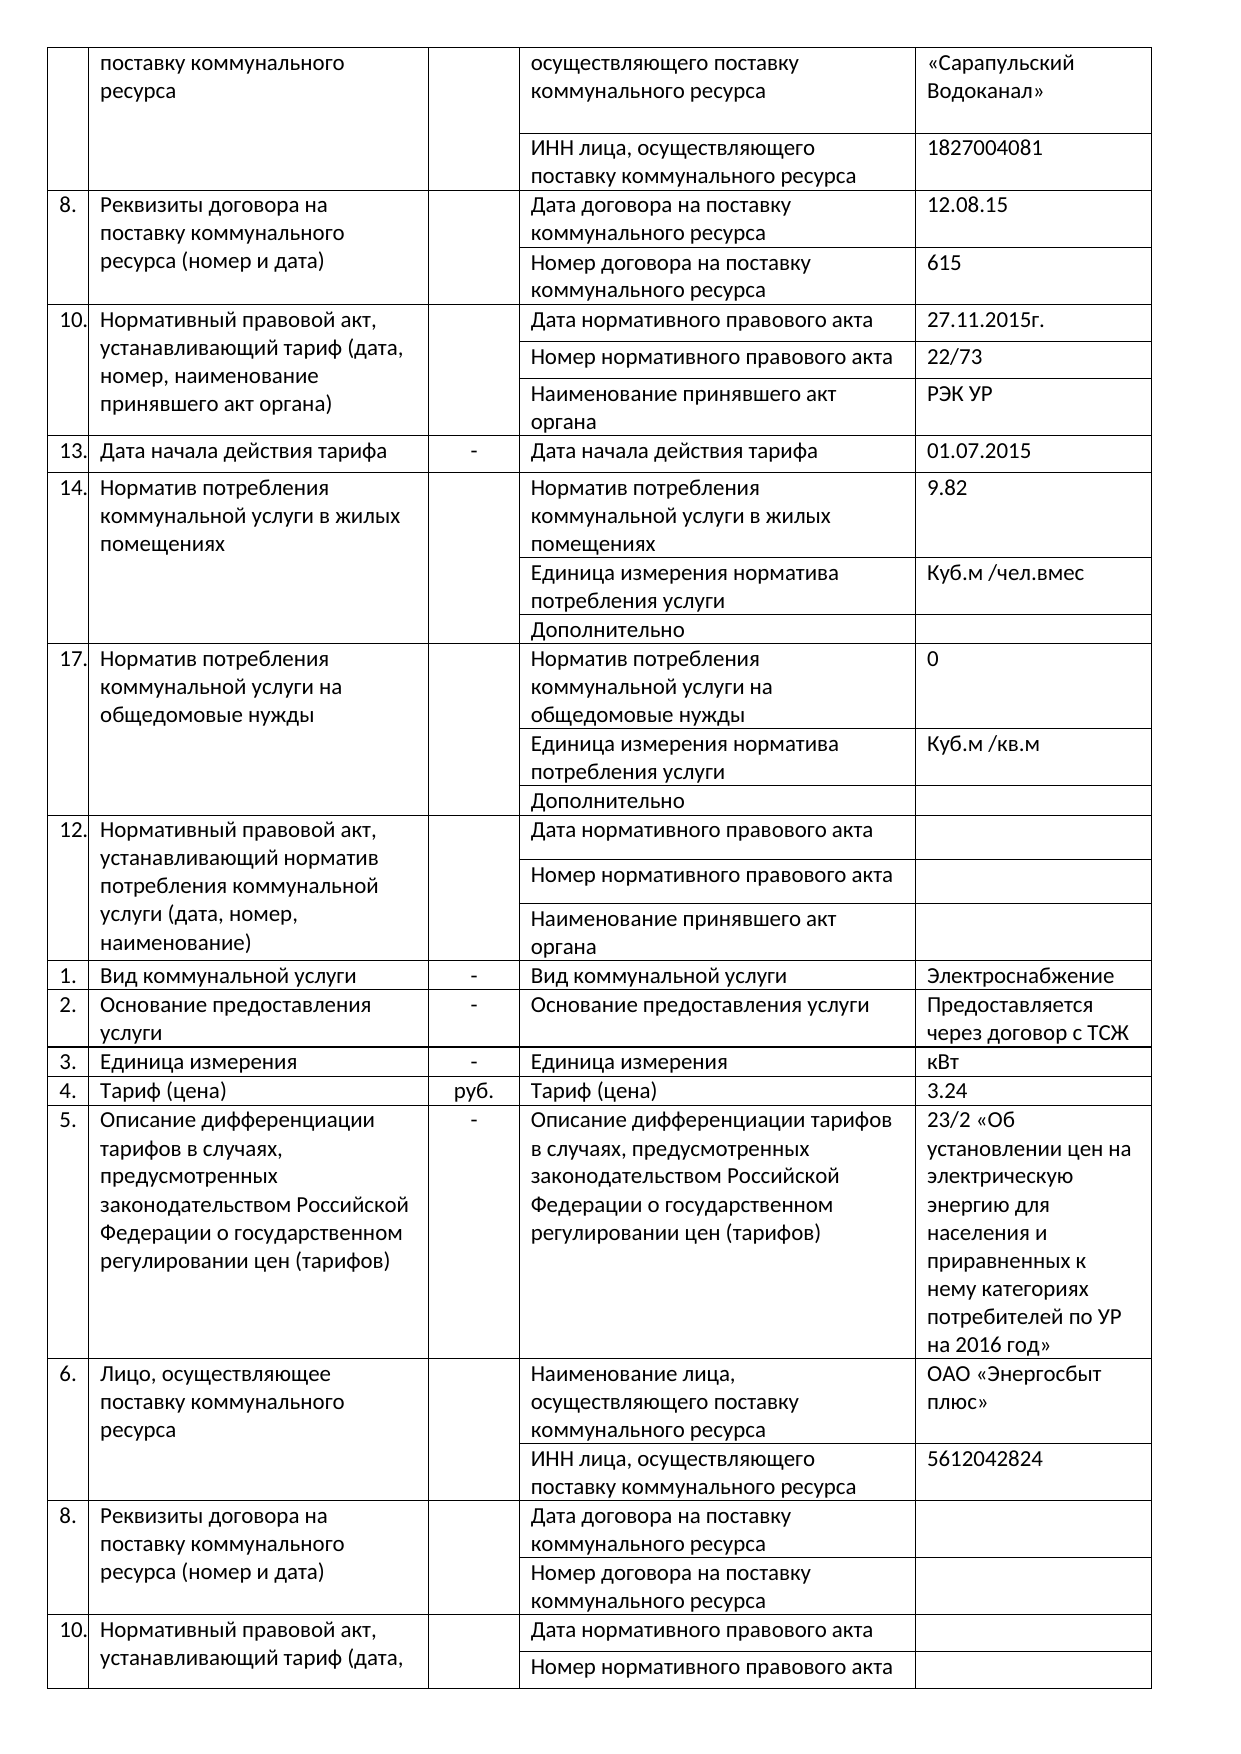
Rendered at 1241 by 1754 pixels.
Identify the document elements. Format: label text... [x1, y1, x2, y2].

table_cell 01.07.2015 [916, 436, 1151, 472]
table_cell Тариф (цена) [520, 1077, 915, 1104]
table_cell Наименование принявшего акт органа [520, 379, 915, 435]
table_cell [916, 816, 1151, 859]
table_cell 0 [916, 644, 1151, 728]
table_cell кВт [916, 1048, 1151, 1076]
table_cell руб. [429, 1077, 519, 1104]
table_cell [429, 1359, 519, 1500]
table_cell Дата начала действия тарифа [520, 436, 915, 472]
table_cell [429, 1501, 519, 1614]
table_cell Дата договора на поставку коммунального ресурса [520, 191, 915, 247]
table_cell 23/2 «Об установлении цен на электрическую энергию для населения и приравненных к нему категориях потребителей по УР на 2016 год» [916, 1106, 1151, 1358]
table_cell Нормативный правовой акт, устанавливающий норматив потребления коммунальной услуги (дата, номер, наименование) [89, 816, 428, 960]
table_cell Номер нормативного правового акта [520, 860, 915, 903]
table_cell Лицо, осуществляющее поставку коммунального ресурса [89, 1359, 428, 1500]
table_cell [916, 48, 1151, 132]
table_cell [916, 860, 1151, 903]
table_cell Дата договора на поставку коммунального ресурса [520, 1501, 915, 1557]
table_cell Единица измерения норматива потребления услуги [520, 729, 915, 785]
table_cell [429, 644, 519, 814]
table_cell Дата нормативного правового акта [520, 305, 915, 341]
table_cell [48, 305, 88, 435]
table_cell Дата нормативного правового акта [520, 1615, 915, 1651]
table_cell Вид коммунальной услуги [89, 961, 428, 989]
table_cell Дата нормативного правового акта [520, 816, 915, 859]
table_cell Нормативный правовой акт, устанавливающий тариф (дата, номер, наименование принявшего акт органа) [89, 305, 428, 435]
table_cell Основание предоставления услуги [89, 990, 428, 1046]
table_cell [916, 786, 1151, 814]
table_cell [48, 961, 88, 989]
table_cell [48, 1077, 88, 1104]
table_cell [429, 305, 519, 435]
table_cell Тариф (цена) [89, 1077, 428, 1104]
table_cell [429, 191, 519, 304]
table_cell Реквизиты договора на поставку коммунального ресурса (номер и дата) [89, 1501, 428, 1614]
table_cell [48, 1048, 88, 1076]
table_cell Куб.м /чел.вмес [916, 558, 1151, 614]
table_cell 5612042824 [916, 1444, 1151, 1500]
table_cell 12.08.15 [916, 191, 1151, 247]
table_cell РЭК УР [916, 379, 1151, 435]
table_cell Номер нормативного правового акта [520, 342, 915, 378]
table_cell Норматив потребления коммунальной услуги в жилых помещениях [89, 473, 428, 643]
table_cell - [429, 1106, 519, 1358]
table_cell ИНН лица, осуществляющего поставку коммунального ресурса [520, 1444, 915, 1500]
table_cell Наименование принявшего акт органа [520, 904, 915, 960]
table_cell Вид коммунальной услуги [520, 961, 915, 989]
table_cell Реквизиты договора на поставку коммунального ресурса (номер и дата) [89, 191, 428, 304]
table_cell Предоставляется через договор с ТСЖ [916, 990, 1151, 1046]
table_cell - [429, 436, 519, 472]
table_cell Куб.м /кв.м [916, 729, 1151, 785]
table_cell - [429, 961, 519, 989]
table_cell Номер договора на поставку коммунального ресурса [520, 1558, 915, 1614]
table_cell Дата начала действия тарифа [89, 436, 428, 472]
table_cell 27.11.2015г. [916, 305, 1151, 341]
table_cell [89, 48, 428, 189]
table_cell [48, 644, 88, 814]
table_cell [48, 1615, 88, 1688]
table_cell Норматив потребления коммунальной услуги на общедомовые нужды [89, 644, 428, 814]
table_cell Описание дифференциации тарифов в случаях, предусмотренных законодательством Российской Федерации о государственном регулировании цен (тарифов) [520, 1106, 915, 1358]
table_cell [48, 48, 88, 189]
table_cell [916, 1615, 1151, 1651]
table_cell 1827004081 [916, 134, 1151, 189]
table_cell - [429, 1048, 519, 1076]
table_cell Норматив потребления коммунальной услуги на общедомовые нужды [520, 644, 915, 728]
table_cell 3.24 [916, 1077, 1151, 1104]
table_cell [429, 816, 519, 960]
table_cell Описание дифференциации тарифов в случаях, предусмотренных законодательством Российской Федерации о государственном регулировании цен (тарифов) [89, 1106, 428, 1358]
table_cell [429, 48, 519, 189]
table_cell [48, 816, 88, 960]
table_cell Единица измерения [89, 1048, 428, 1076]
table_cell ОАО «Энергосбыт плюс» [916, 1359, 1151, 1443]
table_cell [48, 1359, 88, 1500]
table_cell [48, 473, 88, 643]
table_cell 615 [916, 248, 1151, 304]
table_cell [916, 1501, 1151, 1557]
table_cell [429, 473, 519, 643]
table_cell Единица измерения [520, 1048, 915, 1076]
table_cell [48, 1106, 88, 1358]
table_cell Электроснабжение [916, 961, 1151, 989]
table_cell ИНН лица, осуществляющего поставку коммунального ресурса [520, 134, 915, 189]
table_cell Дополнительно [520, 786, 915, 814]
table_cell - [429, 990, 519, 1046]
table_cell Номер нормативного правового акта [520, 1652, 915, 1688]
table_cell Единица измерения норматива потребления услуги [520, 558, 915, 614]
table_cell 9.82 [916, 473, 1151, 557]
table_cell Наименование лица, осуществляющего поставку коммунального ресурса [520, 1359, 915, 1443]
table_cell [48, 990, 88, 1046]
table_cell Основание предоставления услуги [520, 990, 915, 1046]
table_cell Дополнительно [520, 615, 915, 643]
table_cell Нормативный правовой акт, устанавливающий тариф (дата, номер, наименование принявшего акт органа) [89, 1615, 428, 1688]
table_cell [48, 1501, 88, 1614]
table_cell [429, 1615, 519, 1688]
table_cell [48, 436, 88, 472]
table_cell 22/73 [916, 342, 1151, 378]
table_cell [916, 615, 1151, 643]
table_cell [916, 904, 1151, 960]
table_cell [520, 48, 915, 132]
table_cell [916, 1558, 1151, 1614]
table_cell Номер договора на поставку коммунального ресурса [520, 248, 915, 304]
table_cell [916, 1652, 1151, 1688]
table_cell Норматив потребления коммунальной услуги в жилых помещениях [520, 473, 915, 557]
table_cell [48, 191, 88, 304]
